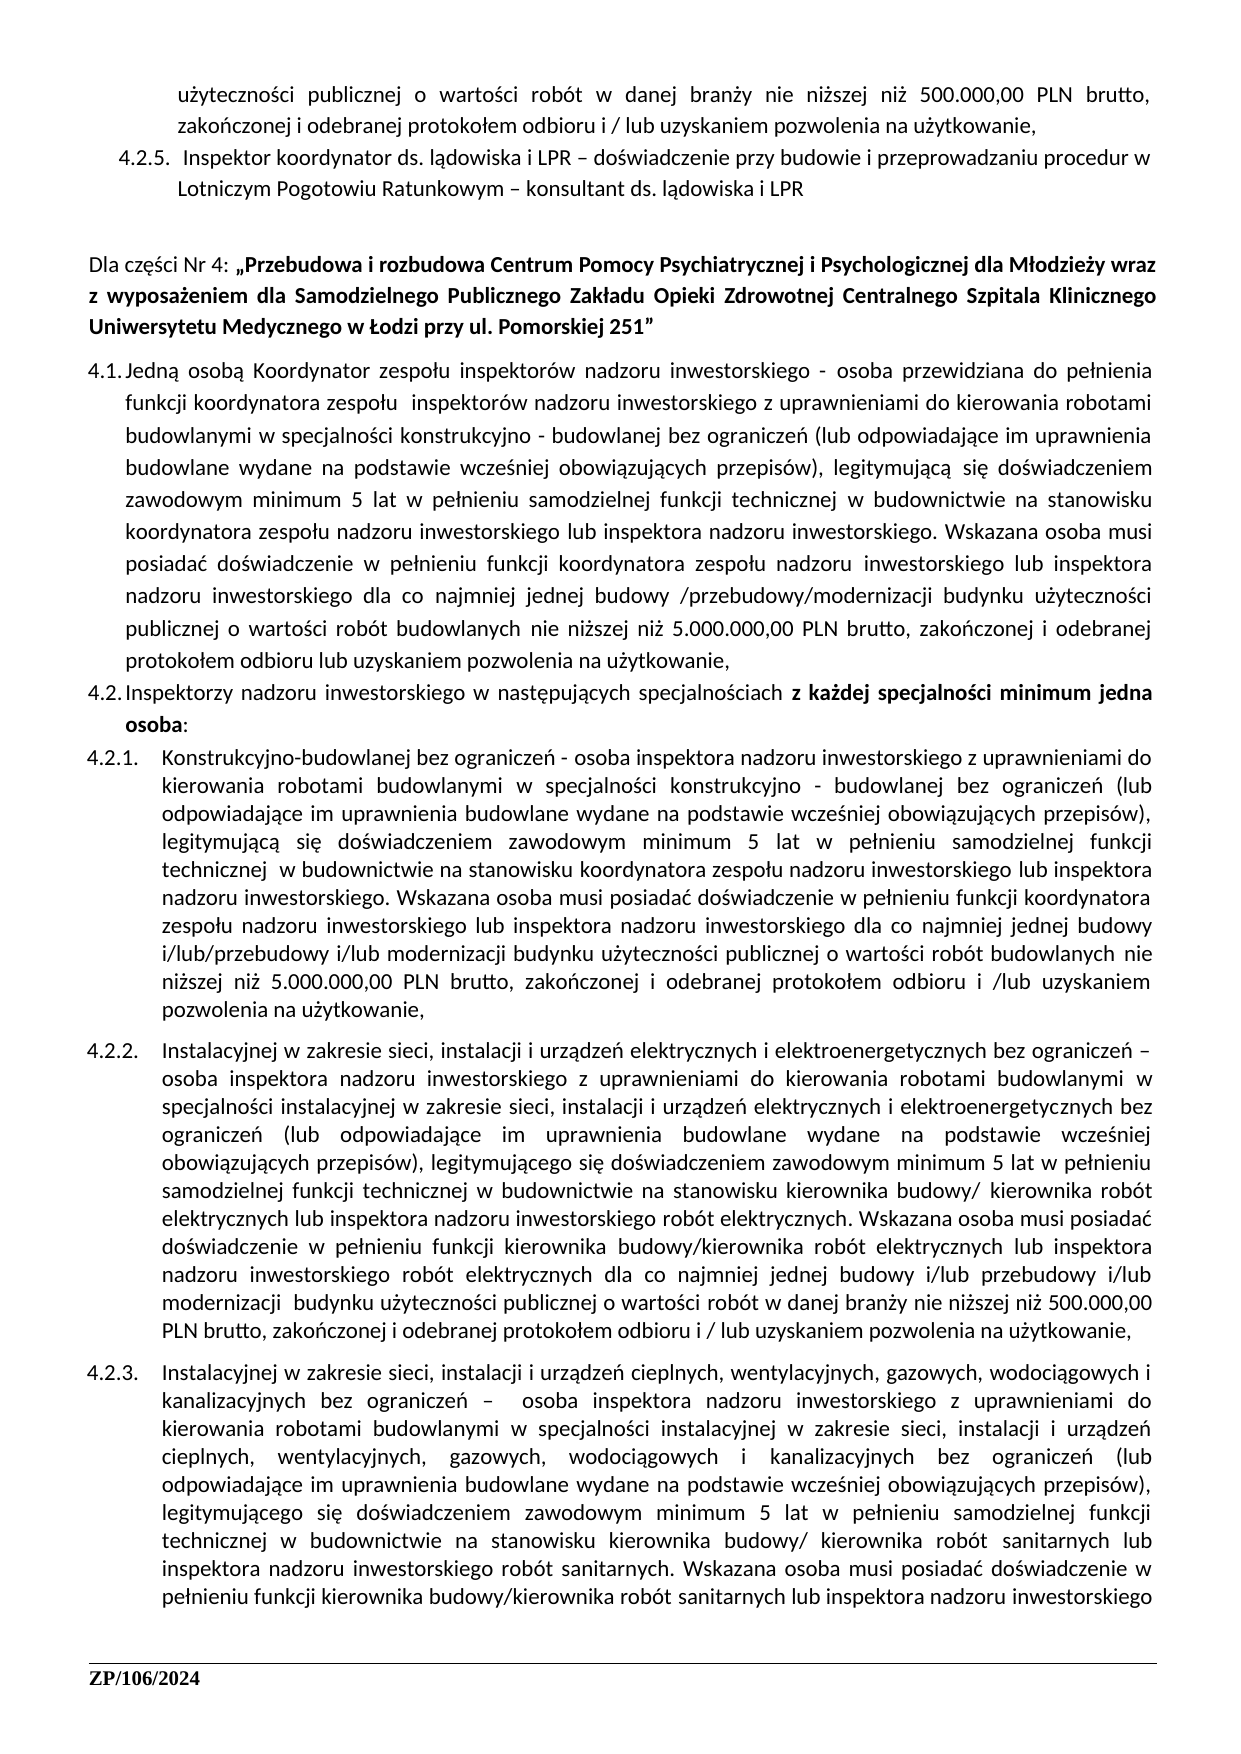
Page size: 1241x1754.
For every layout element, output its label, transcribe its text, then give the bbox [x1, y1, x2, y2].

list Inspektorzy nadzoru inwestorskiego w następujących specjalnościach z każdej specjalności minimum jedna osoba: [88, 678, 1153, 738]
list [118, 80, 1152, 139]
text Dla części Nr 4: „Przebudowa i rozbudowa Centrum Pomocy Psychiatrycznej i Psychologicznej dla Młodzieży wraz z wyposażeniem dla Samodzielnego Publicznego Zakładu Opieki Zdrowotnej Centralnego Szpitala Klinicznego Uniwersytetu Medycznego w Łodzi przy ul. Pomorskiej 251” [89, 250, 1157, 340]
list Jedną osobą Koordynator zespołu inspektorów nadzoru inwestorskiego - osoba przewidziana do pełnienia funkcji koordynatora zespołu inspektorów nadzoru inwestorskiego z uprawnieniami do kierowania robotami budowlanymi w specjalności konstrukcyjno - budowlanej bez ograniczeń (lub odpowiadające im uprawnienia budowlane wydane na podstawie wcześniej obowiązujących przepisów), legitymującą się doświadczeniem zawodowym minimum 5 lat w pełnieniu samodzielnej funkcji technicznej w budownictwie na stanowisku koordynatora zespołu nadzoru inwestorskiego lub inspektora nadzoru inwestorskiego. Wskazana osoba musi posiadać doświadczenie w pełnieniu funkcji koordynatora zespołu nadzoru inwestorskiego lub inspektora nadzoru inwestorskiego dla co najmniej jednej budowy /przebudowy/modernizacji budynku użyteczności publicznej o wartości robót budowlanych nie niższej niż 5.000.000,00 PLN brutto, zakończonej i odebranej protokołem odbioru lub uzyskaniem pozwolenia na użytkowanie, [88, 356, 1153, 674]
list Inspektor koordynator ds. lądowiska i LPR – doświadczenie przy budowie i przeprowadzaniu procedur w Lotniczym Pogotowiu Ratunkowym – konsultant ds. lądowiska i LPR [118, 143, 1152, 202]
list Konstrukcyjno-budowlanej bez ograniczeń - osoba inspektora nadzoru inwestorskiego z uprawnieniami do kierowania robotami budowlanymi w specjalności konstrukcyjno - budowlanej bez ograniczeń (lub odpowiadające im uprawnienia budowlane wydane na podstawie wcześniej obowiązujących przepisów), legitymującą się doświadczeniem zawodowym minimum 5 lat w pełnieniu samodzielnej funkcji technicznej w budownictwie na stanowisku koordynatora zespołu nadzoru inwestorskiego lub inspektora nadzoru inwestorskiego. Wskazana osoba musi posiadać doświadczenie w pełnieniu funkcji koordynatora zespołu nadzoru inwestorskiego lub inspektora nadzoru inwestorskiego dla co najmniej jednej budowy i/lub/przebudowy i/lub modernizacji budynku użyteczności publicznej o wartości robót budowlanych nie niższej niż 5.000.000,00 PLN brutto, zakończonej i odebranej protokołem odbioru i /lub uzyskaniem pozwolenia na użytkowanie, [87, 743, 1152, 1023]
list Instalacyjnej w zakresie sieci, instalacji i urządzeń elektrycznych i elektroenergetycznych bez ograniczeń – osoba inspektora nadzoru inwestorskiego z uprawnieniami do kierowania robotami budowlanymi w specjalności instalacyjnej w zakresie sieci, instalacji i urządzeń elektrycznych i elektroenergetycznych bez ograniczeń (lub odpowiadające im uprawnienia budowlane wydane na podstawie wcześniej obowiązujących przepisów), legitymującego się doświadczeniem zawodowym minimum 5 lat w pełnieniu samodzielnej funkcji technicznej w budownictwie na stanowisku kierownika budowy/ kierownika robót elektrycznych lub inspektora nadzoru inwestorskiego robót elektrycznych. Wskazana osoba musi posiadać doświadczenie w pełnieniu funkcji kierownika budowy/kierownika robót elektrycznych lub inspektora nadzoru inwestorskiego robót elektrycznych dla co najmniej jednej budowy i/lub przebudowy i/lub modernizacji budynku użyteczności publicznej o wartości robót w danej branży nie niższej niż 500.000,00 PLN brutto, zakończonej i odebranej protokołem odbioru i / lub uzyskaniem pozwolenia na użytkowanie, [87, 1036, 1152, 1344]
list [87, 1358, 1152, 1610]
